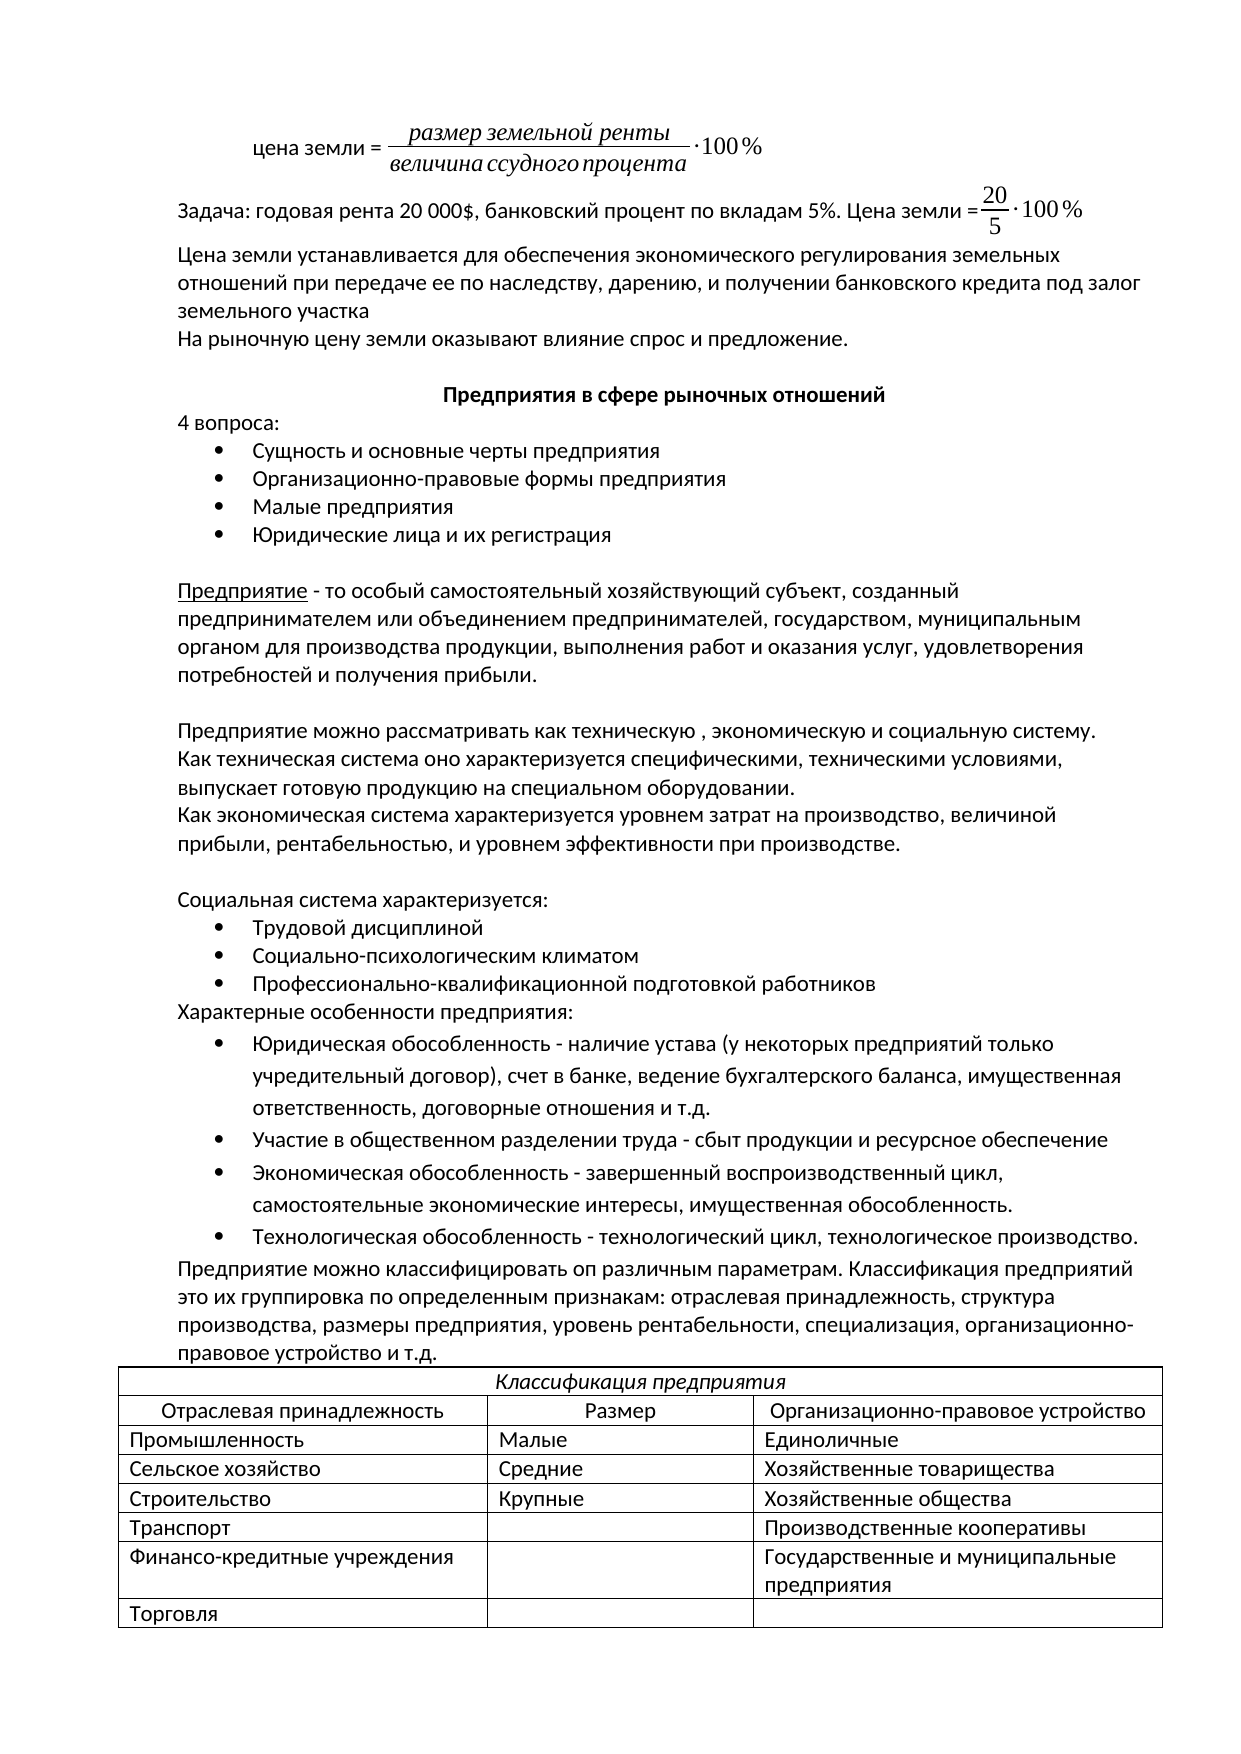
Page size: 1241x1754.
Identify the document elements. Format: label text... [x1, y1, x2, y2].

table_cell Промышленность [119, 1426, 487, 1453]
list Юридическая обособленность - наличие устава (у некоторых предприятий только учредительный договор), счет в банке, ведение бухгалтерского баланса, имущественная ответственность, договорные отношения и т.д. [215, 1029, 1152, 1121]
table_cell Государственные и муниципальные предприятия [754, 1542, 1162, 1598]
list цена земли = [252, 118, 1152, 177]
list Предприятие можно классифицировать оп различным параметрам. Классификация предприятий это их группировка по определенным признакам: отраслевая принадлежность, структура производства, размеры предприятия, уровень рентабельности, специализация, организационно-правовое устройство и т.д. [177, 1254, 1152, 1366]
list Предприятие можно рассматривать как техническую , экономическую и социальную систему. [177, 717, 1152, 744]
list Профессионально-квалификационной подготовкой работников [215, 969, 1152, 997]
table_cell Финансо-кредитные учреждения [119, 1542, 487, 1598]
table_cell Хозяйственные общества [754, 1484, 1162, 1512]
table_cell Размер [488, 1396, 753, 1424]
table_cell Производственные кооперативы [754, 1513, 1162, 1541]
list Социально-психологическим климатом [215, 941, 1152, 969]
list Технологическая обособленность - технологический цикл, технологическое производство. [215, 1222, 1152, 1250]
table_cell Единоличные [754, 1426, 1162, 1453]
table_cell Строительство [119, 1484, 487, 1512]
table_cell [488, 1542, 753, 1598]
list Юридические лица и их регистрация [215, 520, 1152, 548]
table_cell Сельское хозяйство [119, 1455, 487, 1483]
table_cell [488, 1513, 753, 1541]
list Как экономическая система характеризуется уровнем затрат на производство, величиной прибыли, рентабельностью, и уровнем эффективности при производстве. [177, 801, 1152, 857]
list Цена земли устанавливается для обеспечения экономического регулирования земельных отношений при передаче ее по наследству, дарению, и получении банковского кредита под залог земельного участка [177, 240, 1152, 324]
list Малые предприятия [215, 492, 1152, 520]
text Характерные особенности предприятия: [177, 997, 1152, 1025]
list Предприятие - то особый самостоятельный хозяйствующий субъект, созданный предпринимателем или объединением предпринимателей, государством, муниципальным органом для производства продукции, выполнения работ и оказания услуг, удовлетворения потребностей и получения прибыли. [177, 576, 1152, 688]
table_cell [754, 1599, 1162, 1627]
table_header Классификация предприятия [119, 1368, 1162, 1395]
table_cell Хозяйственные товарищества [754, 1455, 1162, 1483]
list Задача: годовая рента 20 000$, банковский процент по вкладам 5%. Цена земли = [177, 181, 1152, 240]
table_cell Крупные [488, 1484, 753, 1512]
table_cell Транспорт [119, 1513, 487, 1541]
list Сущность и основные черты предприятия [215, 436, 1152, 464]
list Социальная система характеризуется: [177, 885, 1152, 913]
list На рыночную цену земли оказывают влияние спрос и предложение. [177, 324, 1152, 352]
list Участие в общественном разделении труда - сбыт продукции и ресурсное обеспечение [215, 1126, 1152, 1153]
table_cell Средние [488, 1455, 753, 1483]
list Экономическая обособленность - завершенный воспроизводственный цикл, самостоятельные экономические интересы, имущественная обособленность. [215, 1158, 1152, 1218]
list Как техническая система оно характеризуется специфическими, техническими условиями, выпускает готовую продукцию на специальном оборудовании. [177, 744, 1152, 801]
table_cell [488, 1599, 753, 1627]
list Трудовой дисциплиной [215, 913, 1152, 941]
table_cell Отраслевая принадлежность [119, 1396, 487, 1424]
list Предприятия в сфере рыночных отношений [177, 380, 1152, 408]
list Организационно-правовые формы предприятия [215, 464, 1152, 492]
table_cell Малые [488, 1426, 753, 1453]
table_cell Торговля [119, 1599, 487, 1627]
list 4 вопроса: [177, 408, 1152, 436]
table_cell Организационно-правовое устройство [754, 1396, 1162, 1424]
